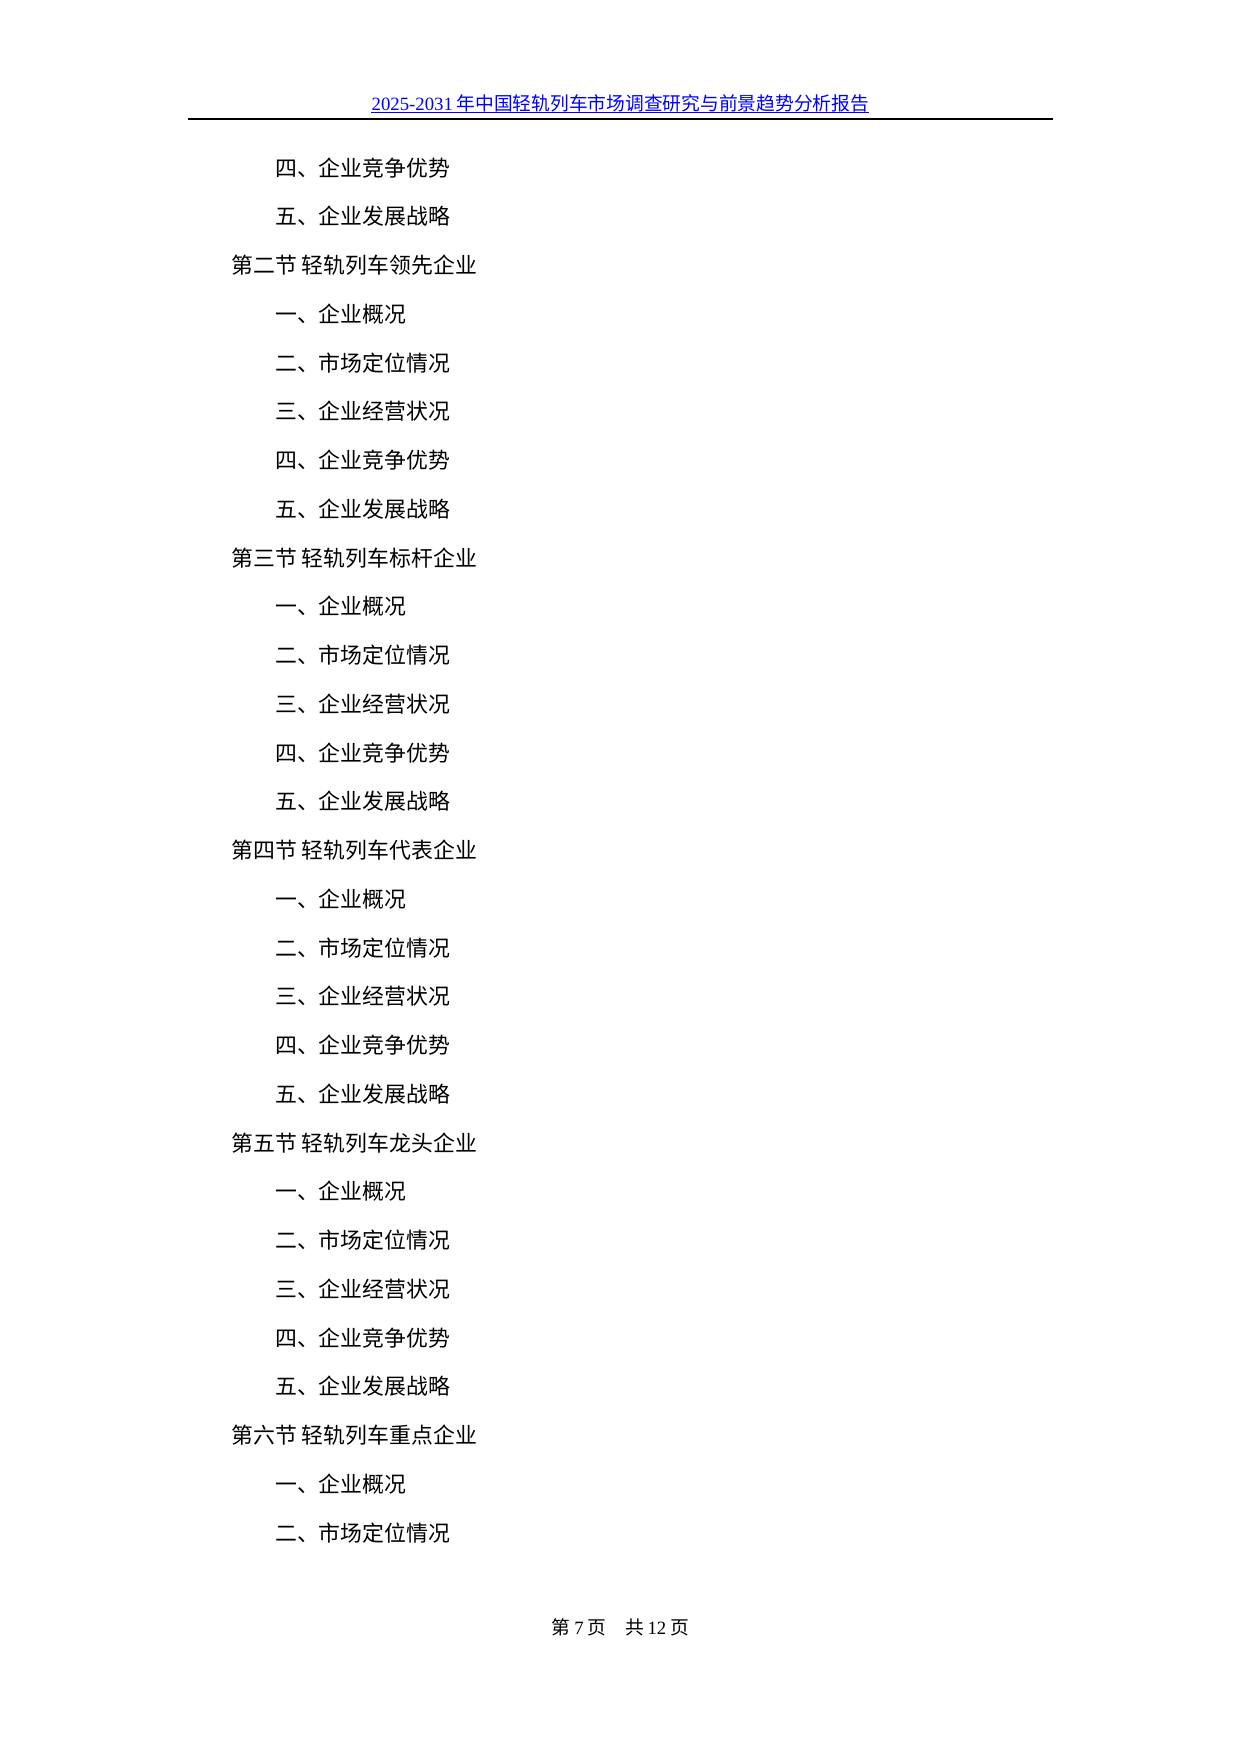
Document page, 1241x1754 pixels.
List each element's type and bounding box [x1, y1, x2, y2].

text [187, 150, 1053, 1548]
